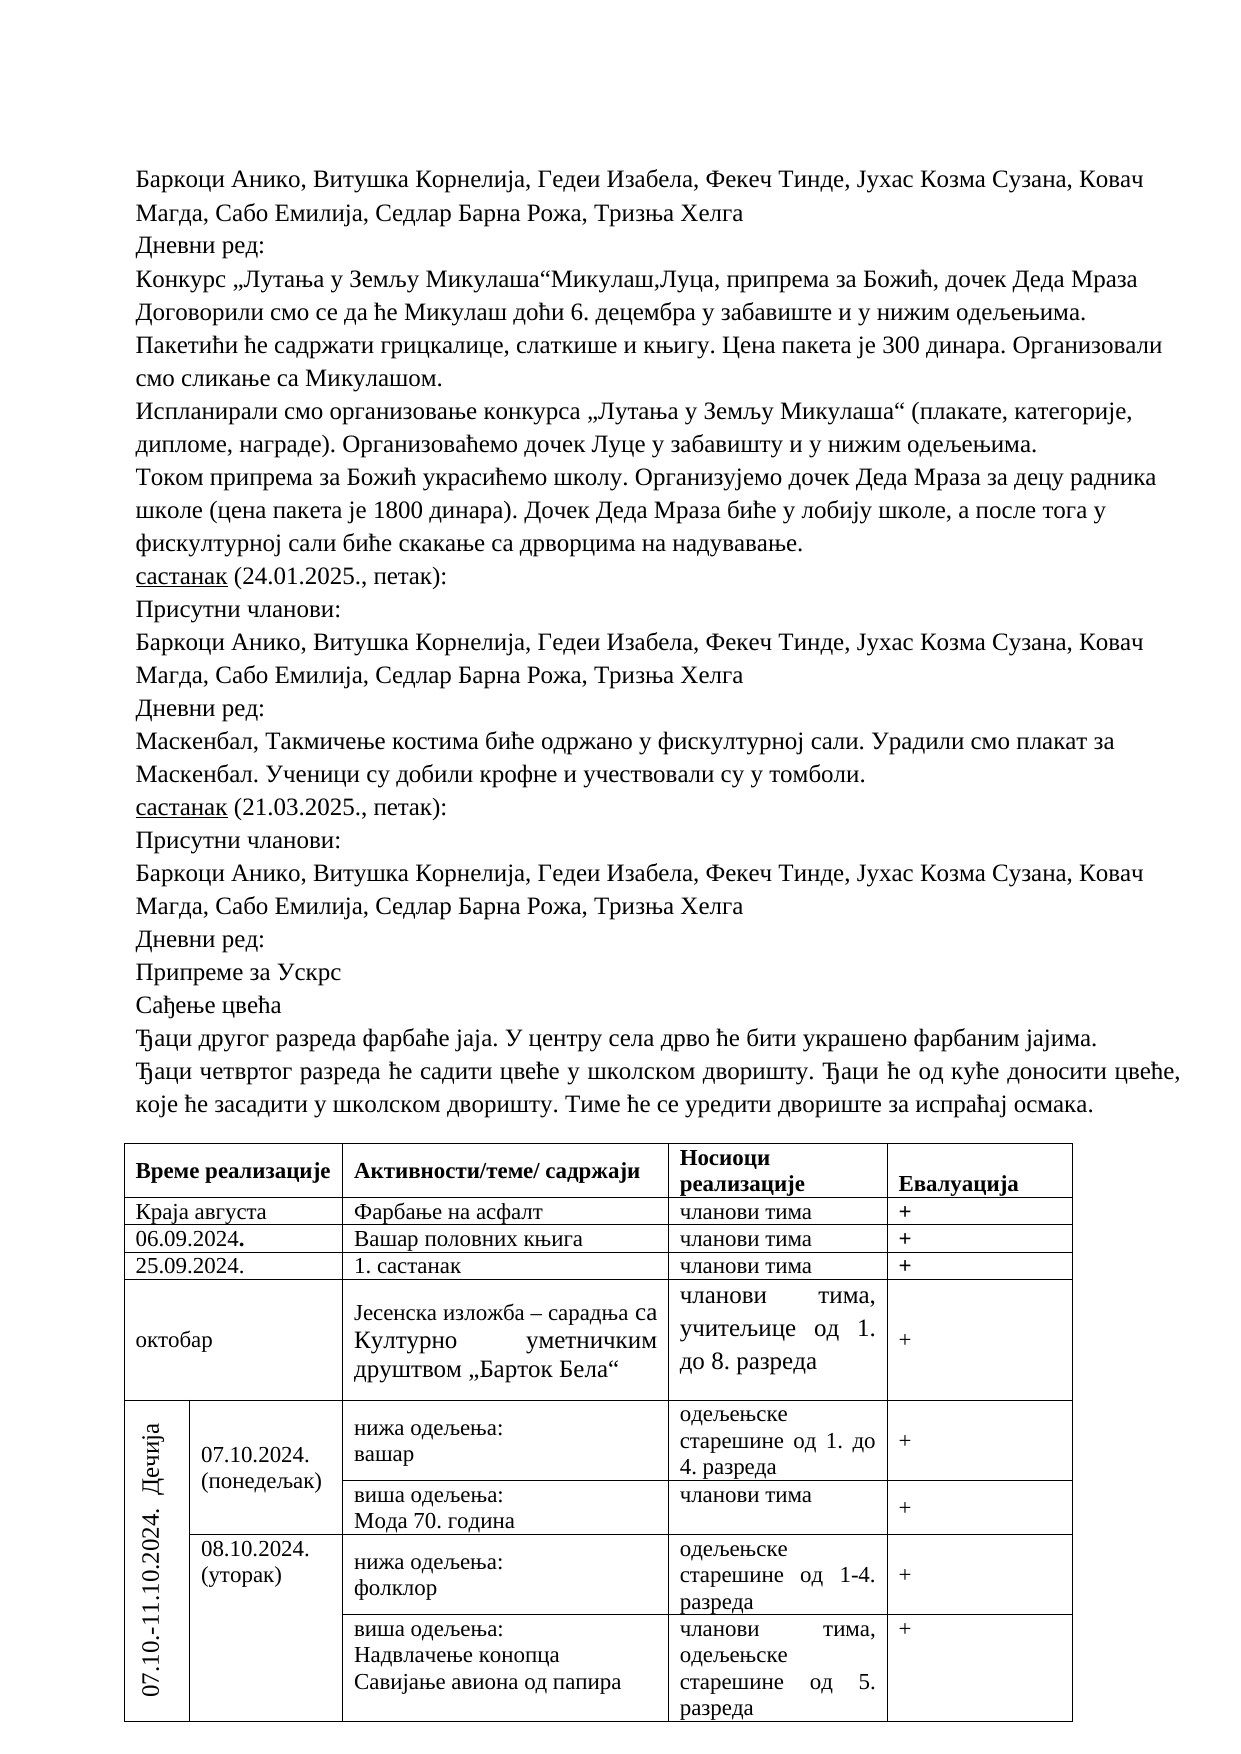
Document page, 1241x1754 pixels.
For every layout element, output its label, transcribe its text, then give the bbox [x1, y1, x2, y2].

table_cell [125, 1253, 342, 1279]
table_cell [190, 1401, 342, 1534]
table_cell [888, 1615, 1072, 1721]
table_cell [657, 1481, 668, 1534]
text Дневни ред: [135, 924, 1181, 953]
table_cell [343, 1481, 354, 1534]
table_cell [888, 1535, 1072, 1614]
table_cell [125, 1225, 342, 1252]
text Испланирали смо организовање конкурса „Лутања у Земљу Микулаша“ (плакате, категорије, дипломе, награде). Организоваћемо дочек Луце у забавишту и у нижим одељењима. [135, 396, 1181, 457]
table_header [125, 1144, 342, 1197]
text Током припрема за Божић украсићемо школу. Организујемо дочек Деда Мраза за децу радника школе (цена пакета је 1800 динара). Дочек Деда Мраза биће у лобију школе, a после тога у фискултурној сали биће скакање са дрворцима на надувавање. [135, 462, 1181, 557]
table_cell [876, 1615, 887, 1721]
text Договорили смо се да ће Микулаш доћи 6. децембра у забавиште и у нижим одељењима. Пакетићи ће садржати грицкалице, слаткише и књигу. Цена пакета је 300 динара. Организовали смо сликање са Микулашом. [135, 297, 1181, 391]
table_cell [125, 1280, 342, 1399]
text Припреме за Ускрс [135, 957, 1181, 986]
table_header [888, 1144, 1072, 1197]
text Сађење цвећа [135, 990, 1181, 1019]
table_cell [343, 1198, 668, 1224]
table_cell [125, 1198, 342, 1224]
text Ђаци другог разреда фарбаће јаја. У центру села дрво ће бити украшено фарбаним јајима. [135, 1023, 1181, 1052]
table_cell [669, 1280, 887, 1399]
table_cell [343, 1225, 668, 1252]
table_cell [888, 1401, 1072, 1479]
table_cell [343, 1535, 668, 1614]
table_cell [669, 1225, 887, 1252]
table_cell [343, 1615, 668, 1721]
text Баркоци Анико, Витушка Корнелија, Гедеи Изабела, Фекеч Тинде, Јухас Козма Сузана, Ковач Магда, Сабо Емилија, Седлар Барна Рожа, Тризња Хелга [135, 164, 1181, 226]
text Баркоци Анико, Витушка Корнелија, Гедеи Изабела, Фекеч Тинде, Јухас Козма Сузана, Ковач Магда, Сабо Емилија, Седлар Барна Рожа, Тризња Хелга [135, 858, 1181, 920]
text састанак (21.03.2025., петак): [135, 792, 1181, 821]
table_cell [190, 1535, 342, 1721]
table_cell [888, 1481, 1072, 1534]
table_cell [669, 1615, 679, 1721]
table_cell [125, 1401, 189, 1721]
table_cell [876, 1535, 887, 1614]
text Присутни чланови: [135, 825, 1181, 854]
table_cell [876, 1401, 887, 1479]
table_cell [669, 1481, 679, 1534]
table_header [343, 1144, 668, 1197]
text Ђаци четвртог разреда ће садити цвеће у школском дворишту. Ђаци ће од куће доносити цвеће, које ће засадити у школском дворишту. Тиме ће се уредити двориште за испраћај осмака. [135, 1056, 1181, 1118]
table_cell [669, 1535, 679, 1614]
text састанак (24.01.2025., петак): [135, 561, 1181, 589]
text Дневни ред: [135, 693, 1181, 722]
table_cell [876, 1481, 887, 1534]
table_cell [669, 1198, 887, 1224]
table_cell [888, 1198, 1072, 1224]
text Маскенбал, Такмичење костима биће одржано у фискултурној сали. Урадили смо плакат за Маскенбал. Ученици су добили крофне и учествовали су у томболи. [135, 726, 1181, 788]
text Конкурс „Лутања у Земљу Микулаша“Микулаш,Луца, припрема за Божић, дочек Деда Мраза [135, 264, 1181, 292]
text Дневни ред: [135, 231, 1181, 259]
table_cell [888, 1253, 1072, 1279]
text Присутни чланови: [135, 594, 1181, 623]
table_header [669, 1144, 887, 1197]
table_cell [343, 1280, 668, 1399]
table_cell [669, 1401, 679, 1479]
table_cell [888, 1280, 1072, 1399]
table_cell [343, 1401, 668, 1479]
text Баркоци Анико, Витушка Корнелија, Гедеи Изабела, Фекеч Тинде, Јухас Козма Сузана, Ковач Магда, Сабо Емилија, Седлар Барна Рожа, Тризња Хелга [135, 627, 1181, 689]
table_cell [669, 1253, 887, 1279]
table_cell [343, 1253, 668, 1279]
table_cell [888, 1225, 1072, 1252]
